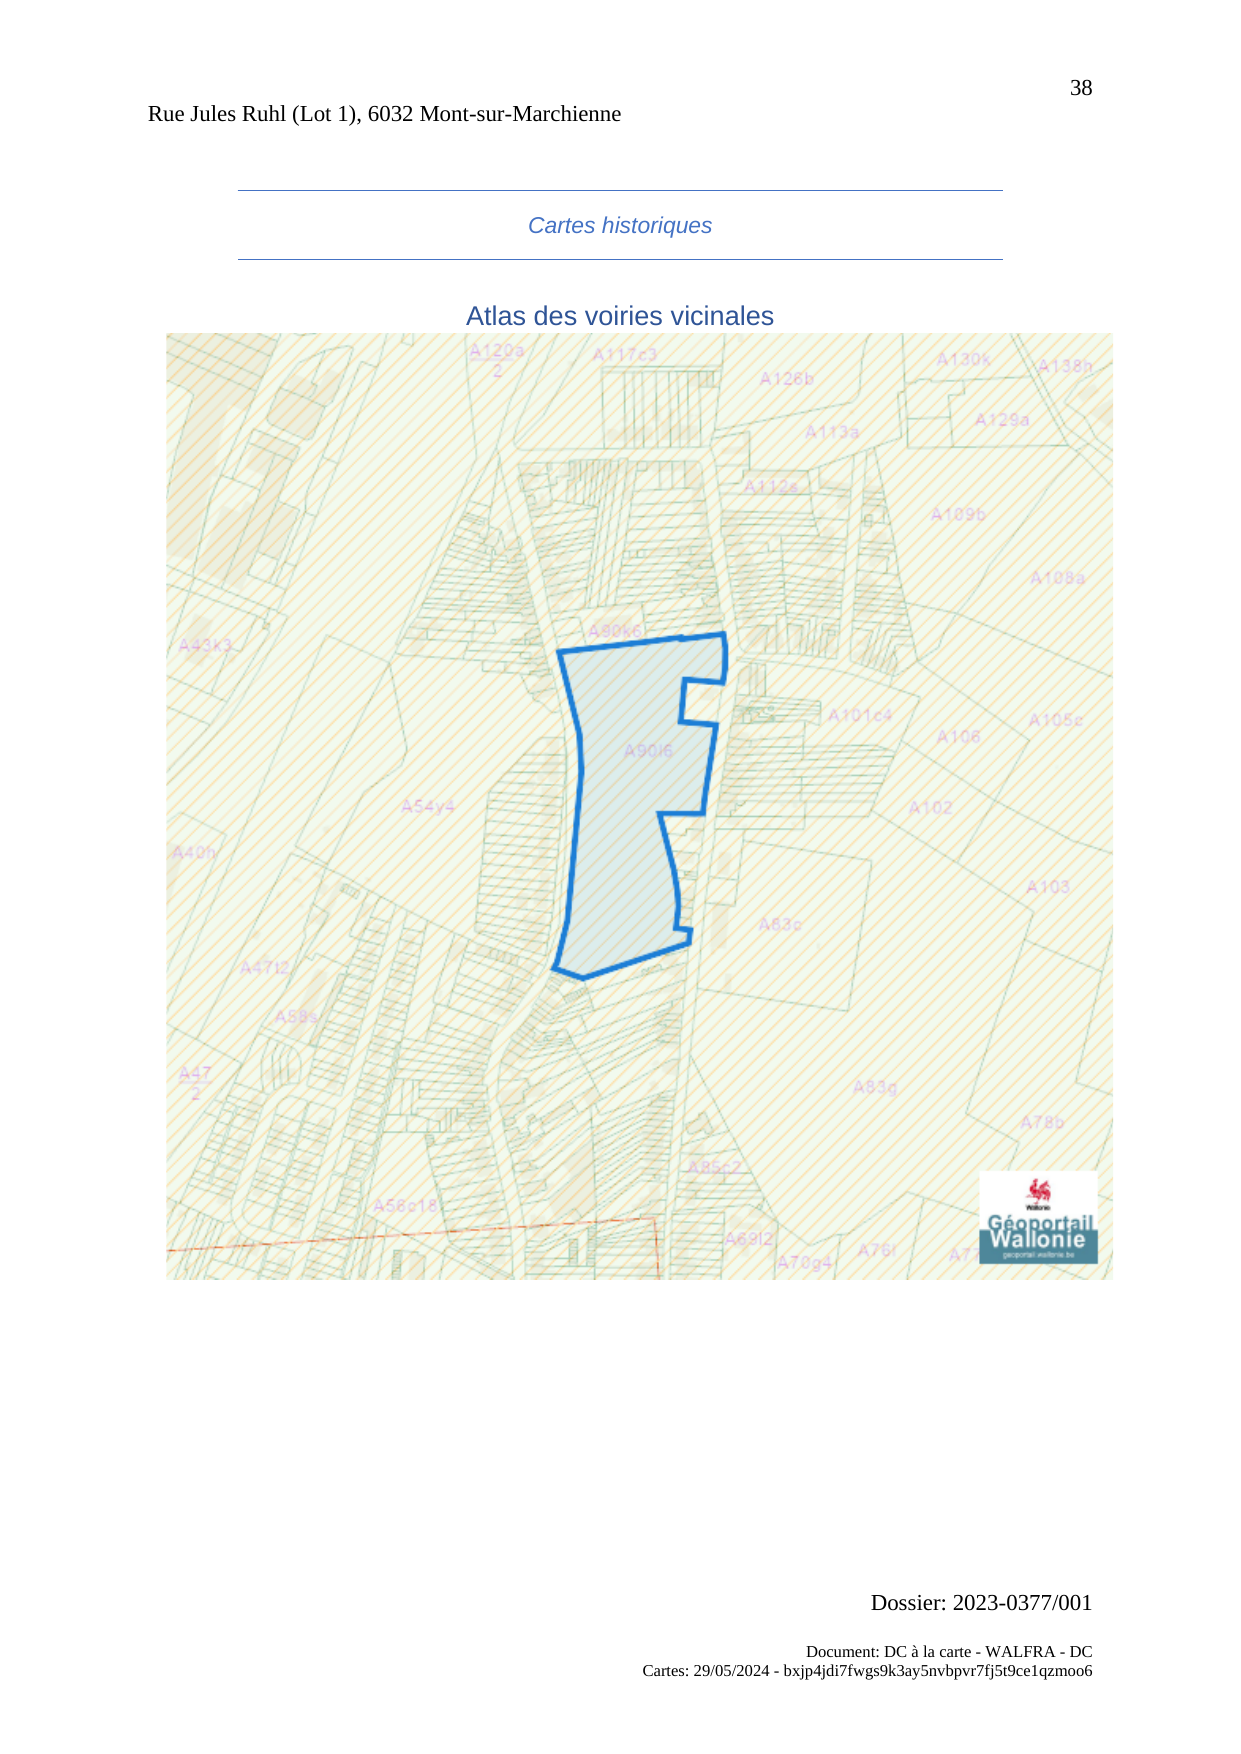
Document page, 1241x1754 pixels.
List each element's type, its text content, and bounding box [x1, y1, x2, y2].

text Cartes historiques [238, 191, 1003, 259]
subtitle Atlas des voiries vicinales [148, 300, 1093, 331]
